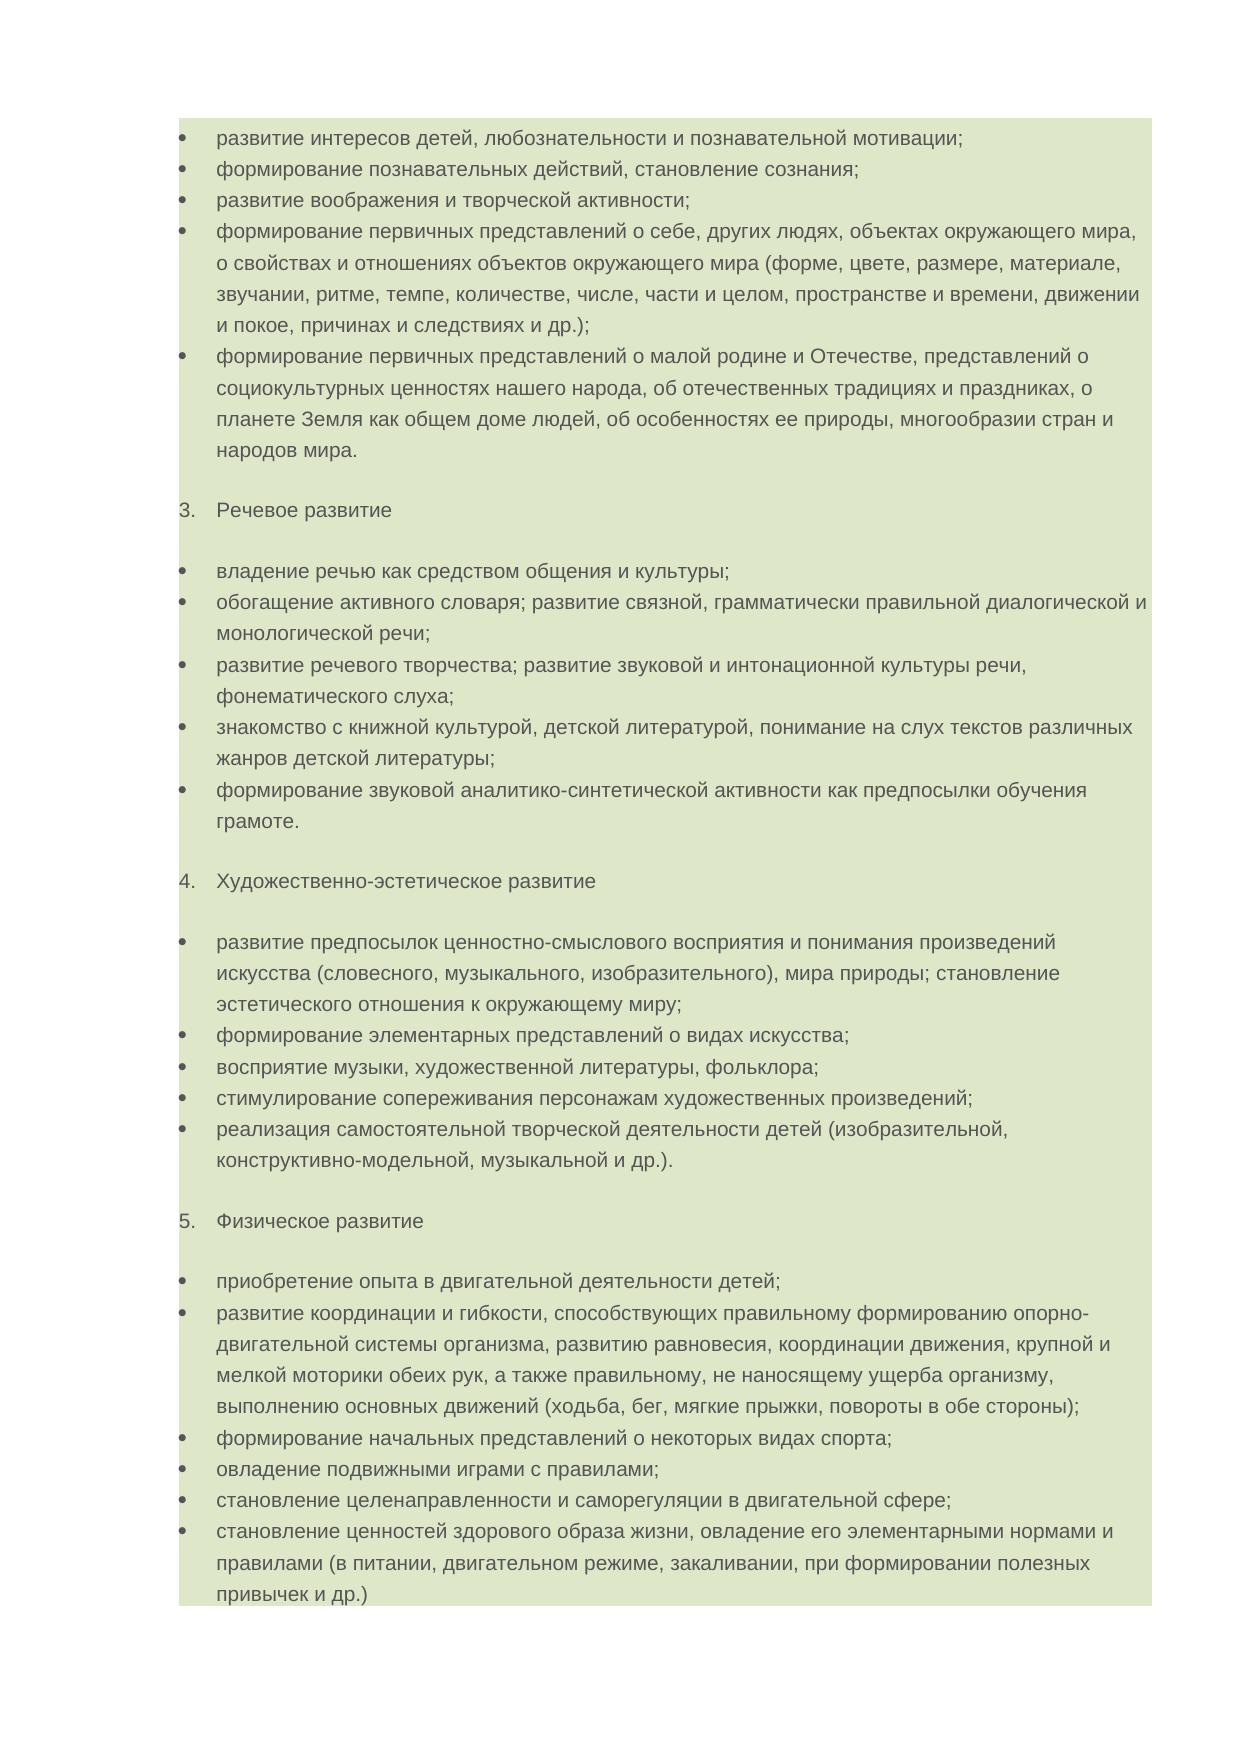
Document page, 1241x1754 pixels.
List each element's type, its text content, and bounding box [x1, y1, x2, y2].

list развитие координации и гибкости, способствующих правильному формированию опорно-двигательной системы организма, развитию равновесия, координации движения, крупной и мелкой моторики обеих рук, а также правильному, не наносящему ущерба организму, выполнению основных движений (ходьба, бег, мягкие прыжки, повороты в обе стороны); [179, 1293, 1152, 1418]
list становление ценностей здорового образа жизни, овладение его элементарными нормами и правилами (в питании, двигательном режиме, закаливании, при формировании полезных привычек и др.) [179, 1512, 1152, 1606]
list развитие интересов детей, любознательности и познавательной мотивации; [179, 118, 1152, 149]
list развитие речевого творчества; развитие звуковой и интонационной культуры речи, фонематического слуха; [179, 645, 1152, 708]
list формирование первичных представлений о малой родине и Отечестве, представлений о социокультурных ценностях нашего народа, об отечественных традициях и праздниках, о планете Земля как общем доме людей, об особенностях ее природы, многообразии стран и народов мира. [179, 337, 1152, 462]
list реализация самостоятельной творческой деятельности детей (изобразительной, конструктивно-модельной, музыкальной и др.). [179, 1110, 1152, 1172]
list Художественно-эстетическое развитие [179, 862, 1152, 893]
list овладение подвижными играми с правилами; [179, 1449, 1152, 1481]
list Речевое развитие [179, 491, 1152, 522]
list развитие предпосылок ценностно-смыслового восприятия и понимания произведений искусства (словесного, музыкального, изобразительного), мира природы; становление эстетического отношения к окружающему миру; [179, 922, 1152, 1016]
list формирование начальных представлений о некоторых видах спорта; [179, 1418, 1152, 1449]
list обогащение активного словаря; развитие связной, грамматически правильной диалогической и монологической речи; [179, 583, 1152, 645]
list Физическое развитие [179, 1201, 1152, 1233]
list развитие воображения и творческой активности; [179, 181, 1152, 212]
list владение речью как средством общения и культуры; [179, 551, 1152, 583]
list приобретение опыта в двигательной деятельности детей; [179, 1262, 1152, 1293]
list формирование познавательных действий, становление сознания; [179, 149, 1152, 181]
list формирование первичных представлений о себе, других людях, объектах окружающего мира, о свойствах и отношениях объектов окружающего мира (форме, цвете, размере, материале, звучании, ритме, темпе, количестве, числе, части и целом, пространстве и времени, движении и покое, причинах и следствиях и др.); [179, 212, 1152, 337]
list знакомство с книжной культурой, детской литературой, понимание на слух текстов различных жанров детской литературы; [179, 708, 1152, 770]
list формирование элементарных представлений о видах искусства; [179, 1016, 1152, 1047]
list формирование звуковой аналитико-синтетической активности как предпосылки обучения грамоте. [179, 770, 1152, 833]
list восприятие музыки, художественной литературы, фольклора; [179, 1047, 1152, 1078]
list стимулирование сопереживания персонажам художественных произведений; [179, 1078, 1152, 1110]
list становление целенаправленности и саморегуляции в двигательной сфере; [179, 1481, 1152, 1512]
